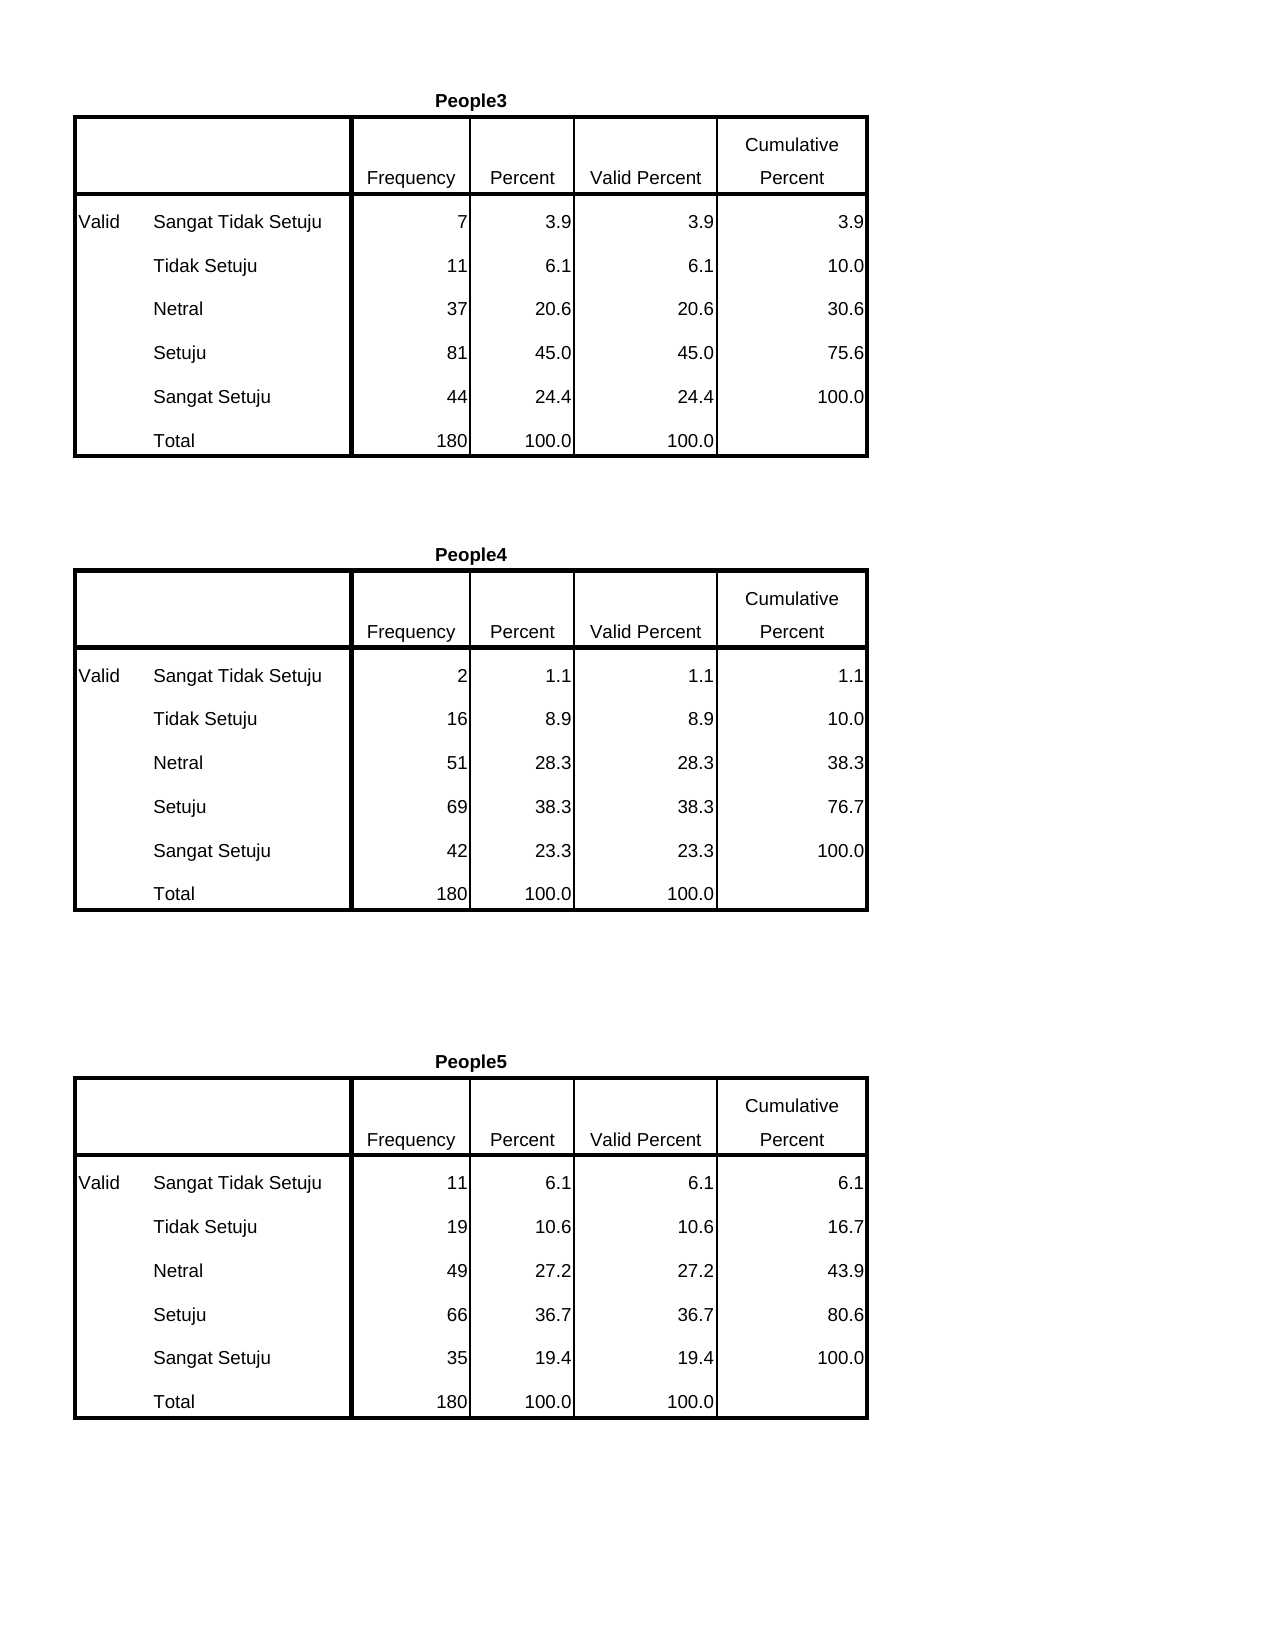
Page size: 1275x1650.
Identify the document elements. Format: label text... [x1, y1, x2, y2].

table_cell Tidak Setuju [150, 689, 349, 733]
table_cell 36.7 [575, 1284, 716, 1328]
table_cell Cumulative Percent [718, 1080, 865, 1153]
table_cell Tidak Setuju [150, 235, 349, 279]
table_cell 16 [354, 689, 469, 733]
table_cell 38.3 [718, 733, 865, 777]
table_cell Valid Percent [575, 573, 716, 645]
table_cell [77, 119, 150, 192]
table_cell 1.1 [471, 650, 573, 689]
table_cell Valid [77, 1157, 150, 1416]
table_cell 16.7 [718, 1197, 865, 1241]
table_cell 42 [354, 820, 469, 864]
table_cell 24.4 [575, 367, 716, 410]
table_cell 1.1 [575, 650, 716, 689]
table_cell Sangat Setuju [150, 1328, 349, 1372]
table_cell 8.9 [575, 689, 716, 733]
table_cell 27.2 [471, 1241, 573, 1284]
table_cell 6.1 [575, 1157, 716, 1197]
table_cell 30.6 [718, 279, 865, 323]
table_cell 37 [354, 279, 469, 323]
table_cell 28.3 [575, 733, 716, 777]
table_cell [77, 573, 150, 645]
table_cell 35 [354, 1328, 469, 1372]
table_cell [718, 410, 865, 454]
table_cell Valid Percent [575, 1080, 716, 1153]
table_cell Sangat Tidak Setuju [150, 1157, 349, 1197]
table_cell Sangat Tidak Setuju [150, 650, 349, 689]
table_cell Sangat Setuju [150, 367, 349, 410]
table_cell Netral [150, 733, 349, 777]
table_cell 8.9 [471, 689, 573, 733]
table_cell 180 [354, 864, 469, 908]
table_cell 66 [354, 1284, 469, 1328]
table_cell 3.9 [718, 196, 865, 235]
table_cell [718, 864, 865, 908]
table_cell Netral [150, 1241, 349, 1284]
table_cell Setuju [150, 777, 349, 820]
table_cell 1.1 [718, 650, 865, 689]
table_header People4 [75, 529, 867, 568]
table_cell Cumulative Percent [718, 573, 865, 645]
table_cell 45.0 [471, 323, 573, 367]
table_cell 11 [354, 235, 469, 279]
table_cell 36.7 [471, 1284, 573, 1328]
table_cell 23.3 [471, 820, 573, 864]
table_cell Valid [77, 196, 150, 454]
table_cell 19.4 [471, 1328, 573, 1372]
table_cell 100.0 [718, 367, 865, 410]
table_cell 6.1 [575, 235, 716, 279]
table_cell 3.9 [471, 196, 573, 235]
table_cell 27.2 [575, 1241, 716, 1284]
table_cell 23.3 [575, 820, 716, 864]
table_cell 100.0 [718, 820, 865, 864]
table_cell 6.1 [471, 235, 573, 279]
table_cell 43.9 [718, 1241, 865, 1284]
table_cell 28.3 [471, 733, 573, 777]
table_cell 6.1 [718, 1157, 865, 1197]
table_cell 69 [354, 777, 469, 820]
table_cell [718, 1372, 865, 1416]
table_cell Setuju [150, 323, 349, 367]
table_cell 81 [354, 323, 469, 367]
table_cell 45.0 [575, 323, 716, 367]
table_cell Total [150, 864, 349, 908]
table_cell 76.7 [718, 777, 865, 820]
table_cell 180 [354, 410, 469, 454]
table_cell 49 [354, 1241, 469, 1284]
table_cell 20.6 [471, 279, 573, 323]
table_cell Tidak Setuju [150, 1197, 349, 1241]
table_cell 20.6 [575, 279, 716, 323]
table_cell 80.6 [718, 1284, 865, 1328]
table_cell Total [150, 410, 349, 454]
table_cell 10.0 [718, 689, 865, 733]
table_cell 38.3 [471, 777, 573, 820]
table_cell [150, 119, 349, 192]
table_cell 19 [354, 1197, 469, 1241]
table_cell 100.0 [471, 410, 573, 454]
table_cell 75.6 [718, 323, 865, 367]
table_cell Total [150, 1372, 349, 1416]
table_cell 100.0 [471, 1372, 573, 1416]
table_cell Frequency [354, 573, 469, 645]
table_cell 19.4 [575, 1328, 716, 1372]
table_cell 3.9 [575, 196, 716, 235]
table_cell Cumulative Percent [718, 119, 865, 192]
table_cell 44 [354, 367, 469, 410]
table_cell 100.0 [575, 410, 716, 454]
table_cell 38.3 [575, 777, 716, 820]
table_cell 100.0 [718, 1328, 865, 1372]
table_cell 100.0 [471, 864, 573, 908]
table_cell [150, 1080, 349, 1153]
table_cell 100.0 [575, 1372, 716, 1416]
table_cell Valid Percent [575, 119, 716, 192]
table_cell [77, 1080, 150, 1153]
table_cell Percent [471, 119, 573, 192]
table_cell 10.6 [575, 1197, 716, 1241]
table_cell Netral [150, 279, 349, 323]
table_cell Frequency [354, 1080, 469, 1153]
table_cell Percent [471, 1080, 573, 1153]
table_cell Sangat Setuju [150, 820, 349, 864]
table_cell [150, 573, 349, 645]
table_cell 2 [354, 650, 469, 689]
table_cell Percent [471, 573, 573, 645]
table_cell 100.0 [575, 864, 716, 908]
table_cell 6.1 [471, 1157, 573, 1197]
table_cell 24.4 [471, 367, 573, 410]
table_cell Valid [77, 650, 150, 908]
table_cell 10.0 [718, 235, 865, 279]
table_cell 10.6 [471, 1197, 573, 1241]
table_cell 51 [354, 733, 469, 777]
table_cell 11 [354, 1157, 469, 1197]
table_cell Frequency [354, 119, 469, 192]
table_cell 180 [354, 1372, 469, 1416]
table_cell 7 [354, 196, 469, 235]
table_cell Setuju [150, 1284, 349, 1328]
table_header People5 [75, 1036, 867, 1076]
table_header People3 [75, 75, 867, 114]
table_cell Sangat Tidak Setuju [150, 196, 349, 235]
